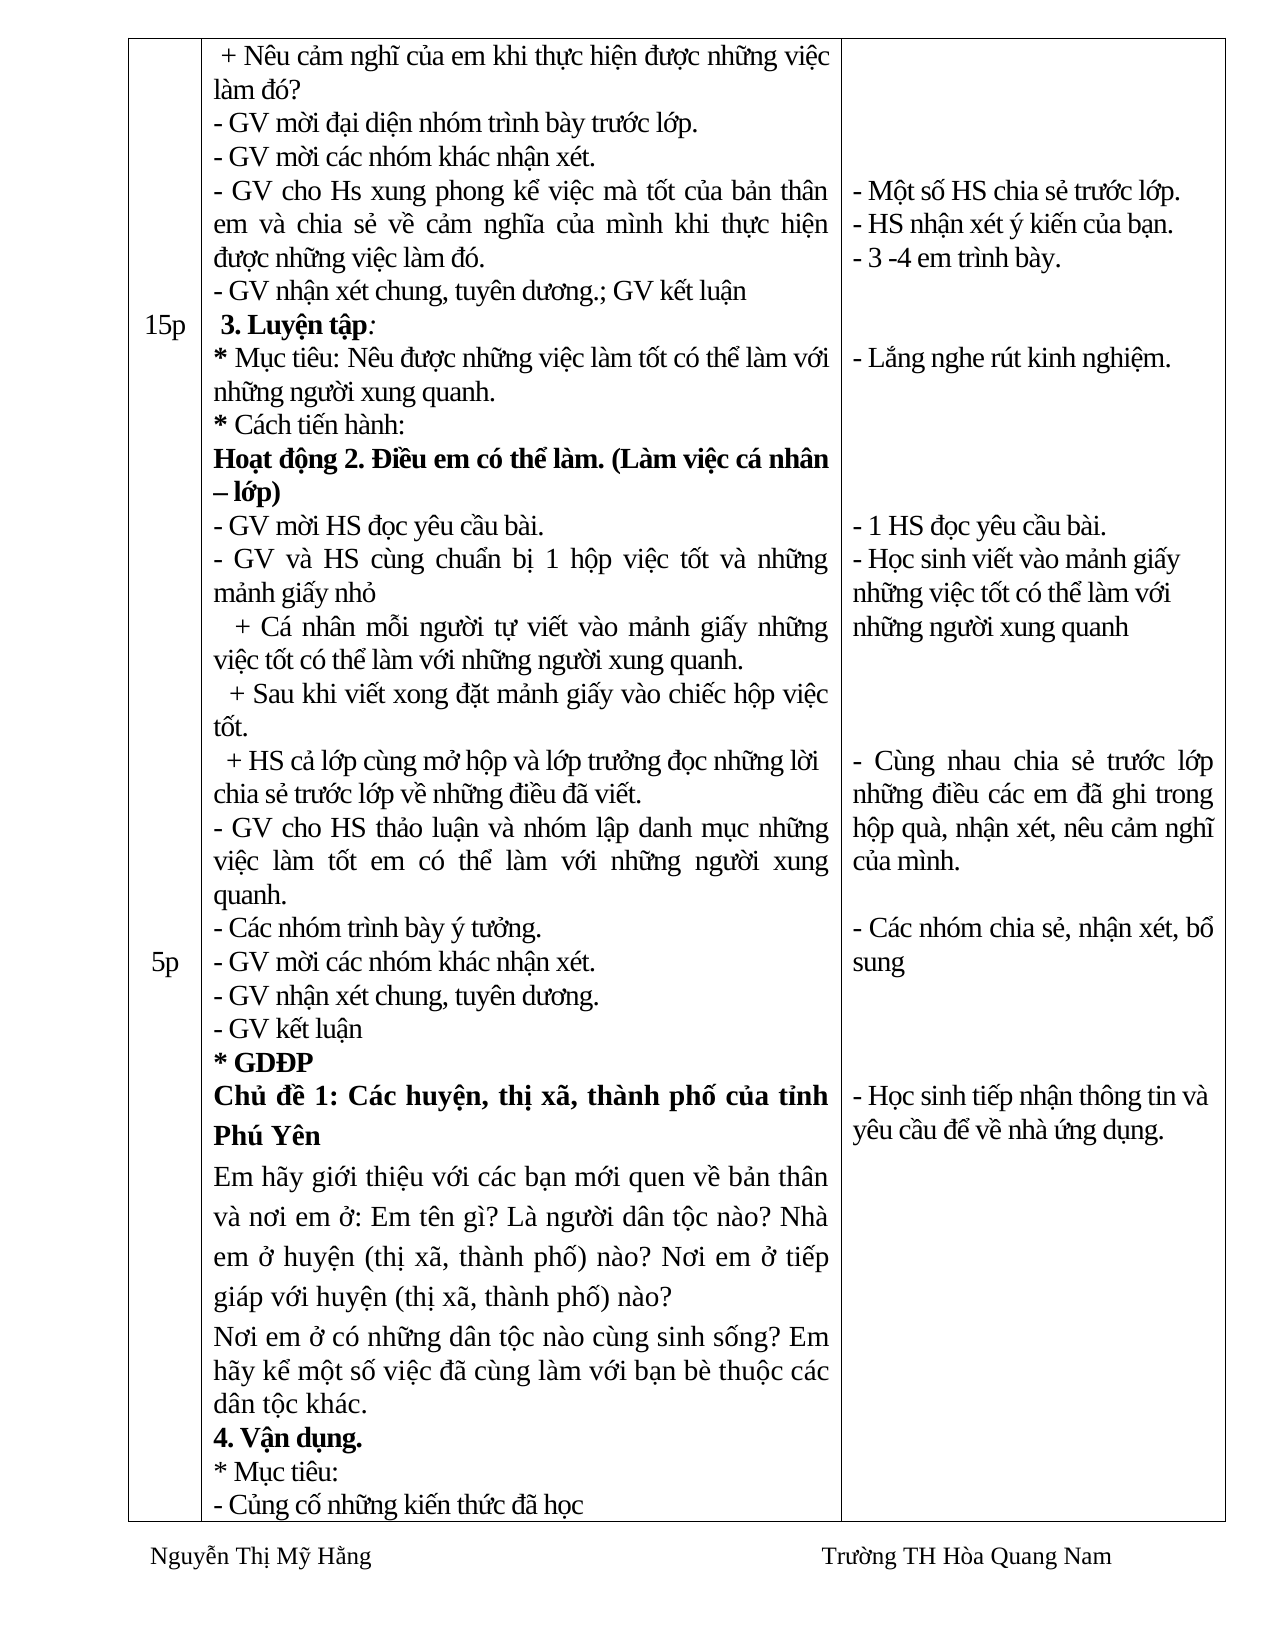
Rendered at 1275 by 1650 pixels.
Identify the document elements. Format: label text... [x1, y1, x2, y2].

table_cell 5p 10p 15p 5p [129, 39, 201, 1521]
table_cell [202, 39, 841, 1521]
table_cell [842, 39, 1225, 1521]
